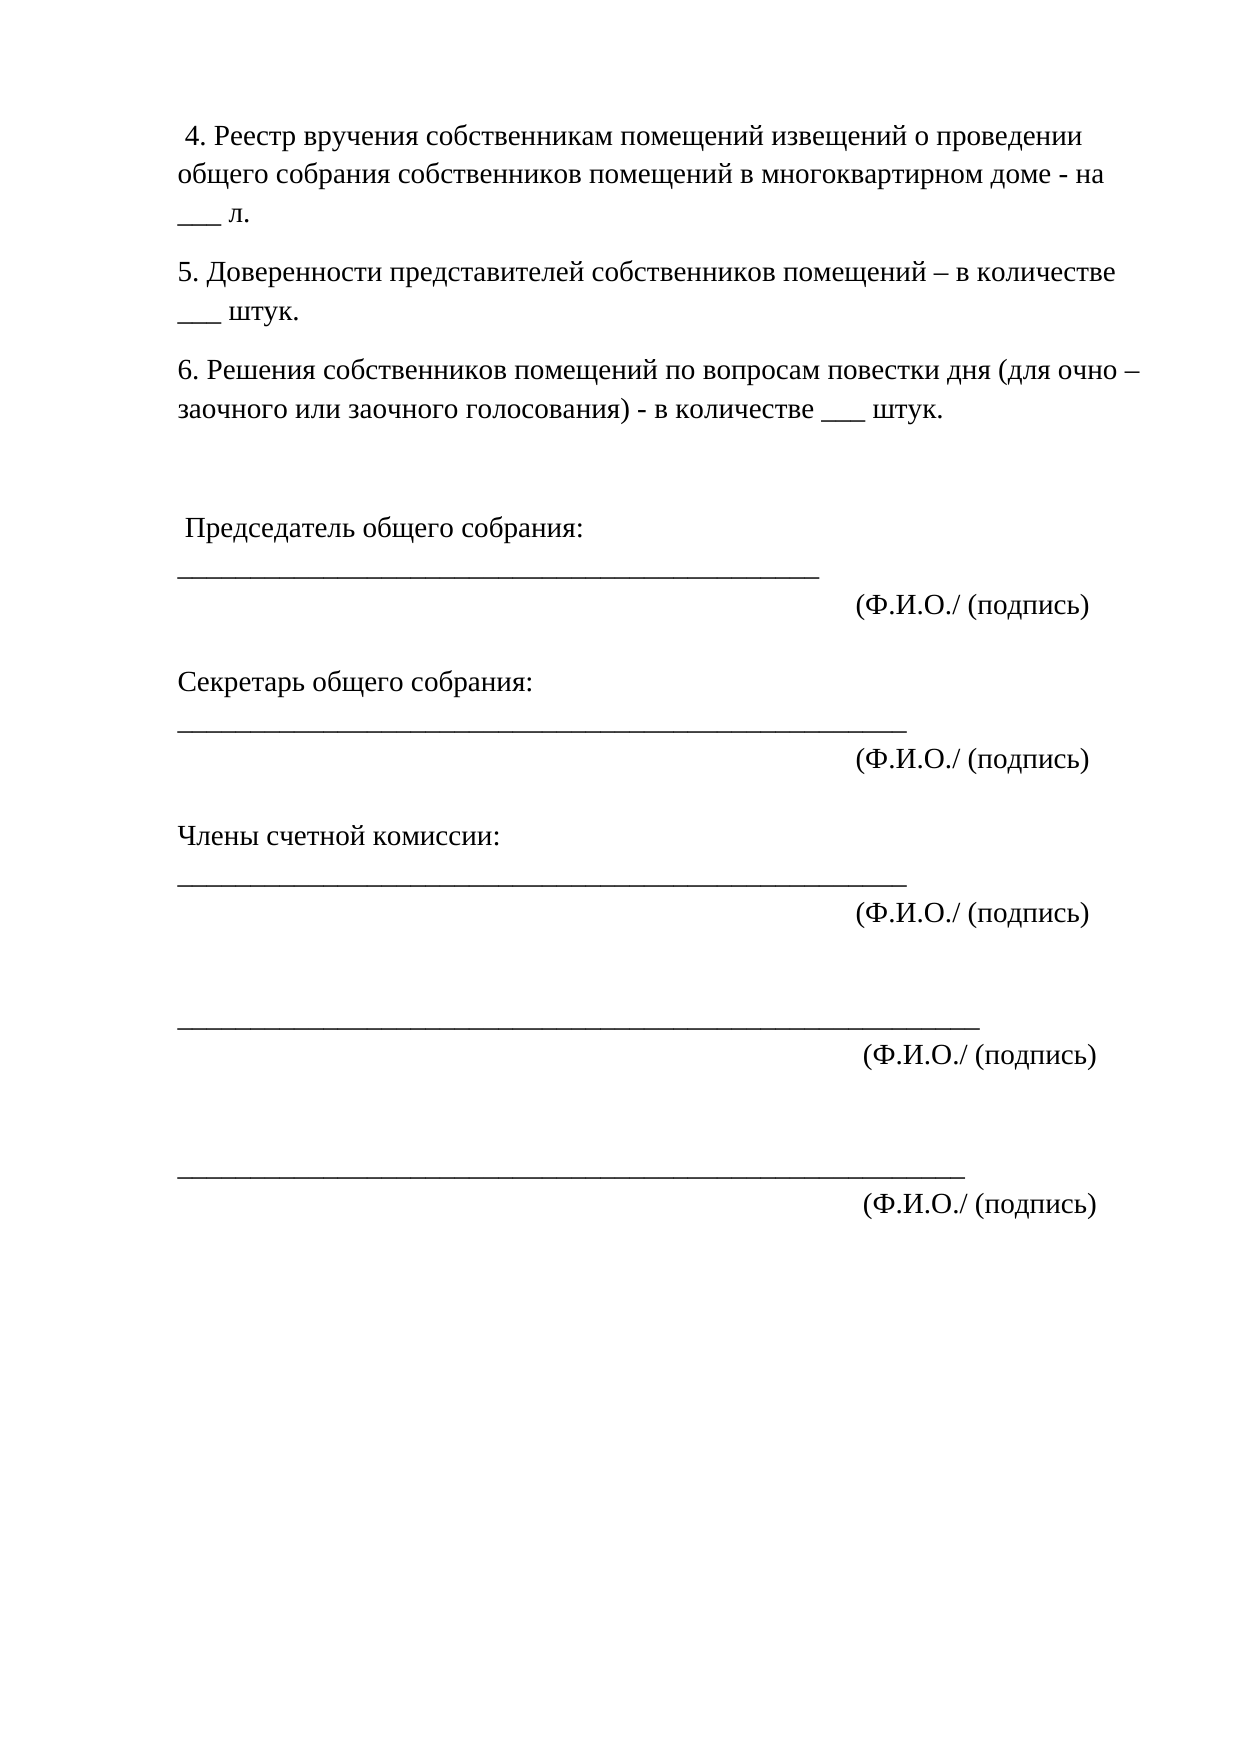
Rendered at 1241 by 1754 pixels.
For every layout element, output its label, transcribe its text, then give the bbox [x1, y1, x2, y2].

text 4. Реестр вручения собственникам помещений извещений о проведении общего собрания собственников помещений в многоквартирном доме - на ___ л. [177, 118, 1152, 229]
text ______________________________________________________ [177, 1114, 1152, 1181]
text (Ф.И.О./ (подпись) [177, 741, 1152, 774]
text 5. Доверенности представителей собственников помещений – в количестве ___ штук. [177, 254, 1152, 327]
text (Ф.И.О./ (подпись) [177, 1037, 1152, 1071]
text (Ф.И.О./ (подпись) [177, 587, 1152, 620]
text Члены счетной комиссии: __________________________________________________ [177, 818, 1152, 890]
text 6. Решения собственников помещений по вопросам повестки дня (для очно – заочного или заочного голосования) - в количестве ___ штук. [177, 352, 1152, 424]
text (Ф.И.О./ (подпись) [177, 895, 1152, 929]
text _______________________________________________________ [177, 966, 1152, 1032]
text Секретарь общего собрания: __________________________________________________ [177, 664, 1152, 736]
text (Ф.И.О./ (подпись) [177, 1186, 1152, 1220]
text Председатель общего собрания: ____________________________________________ [177, 510, 1152, 582]
